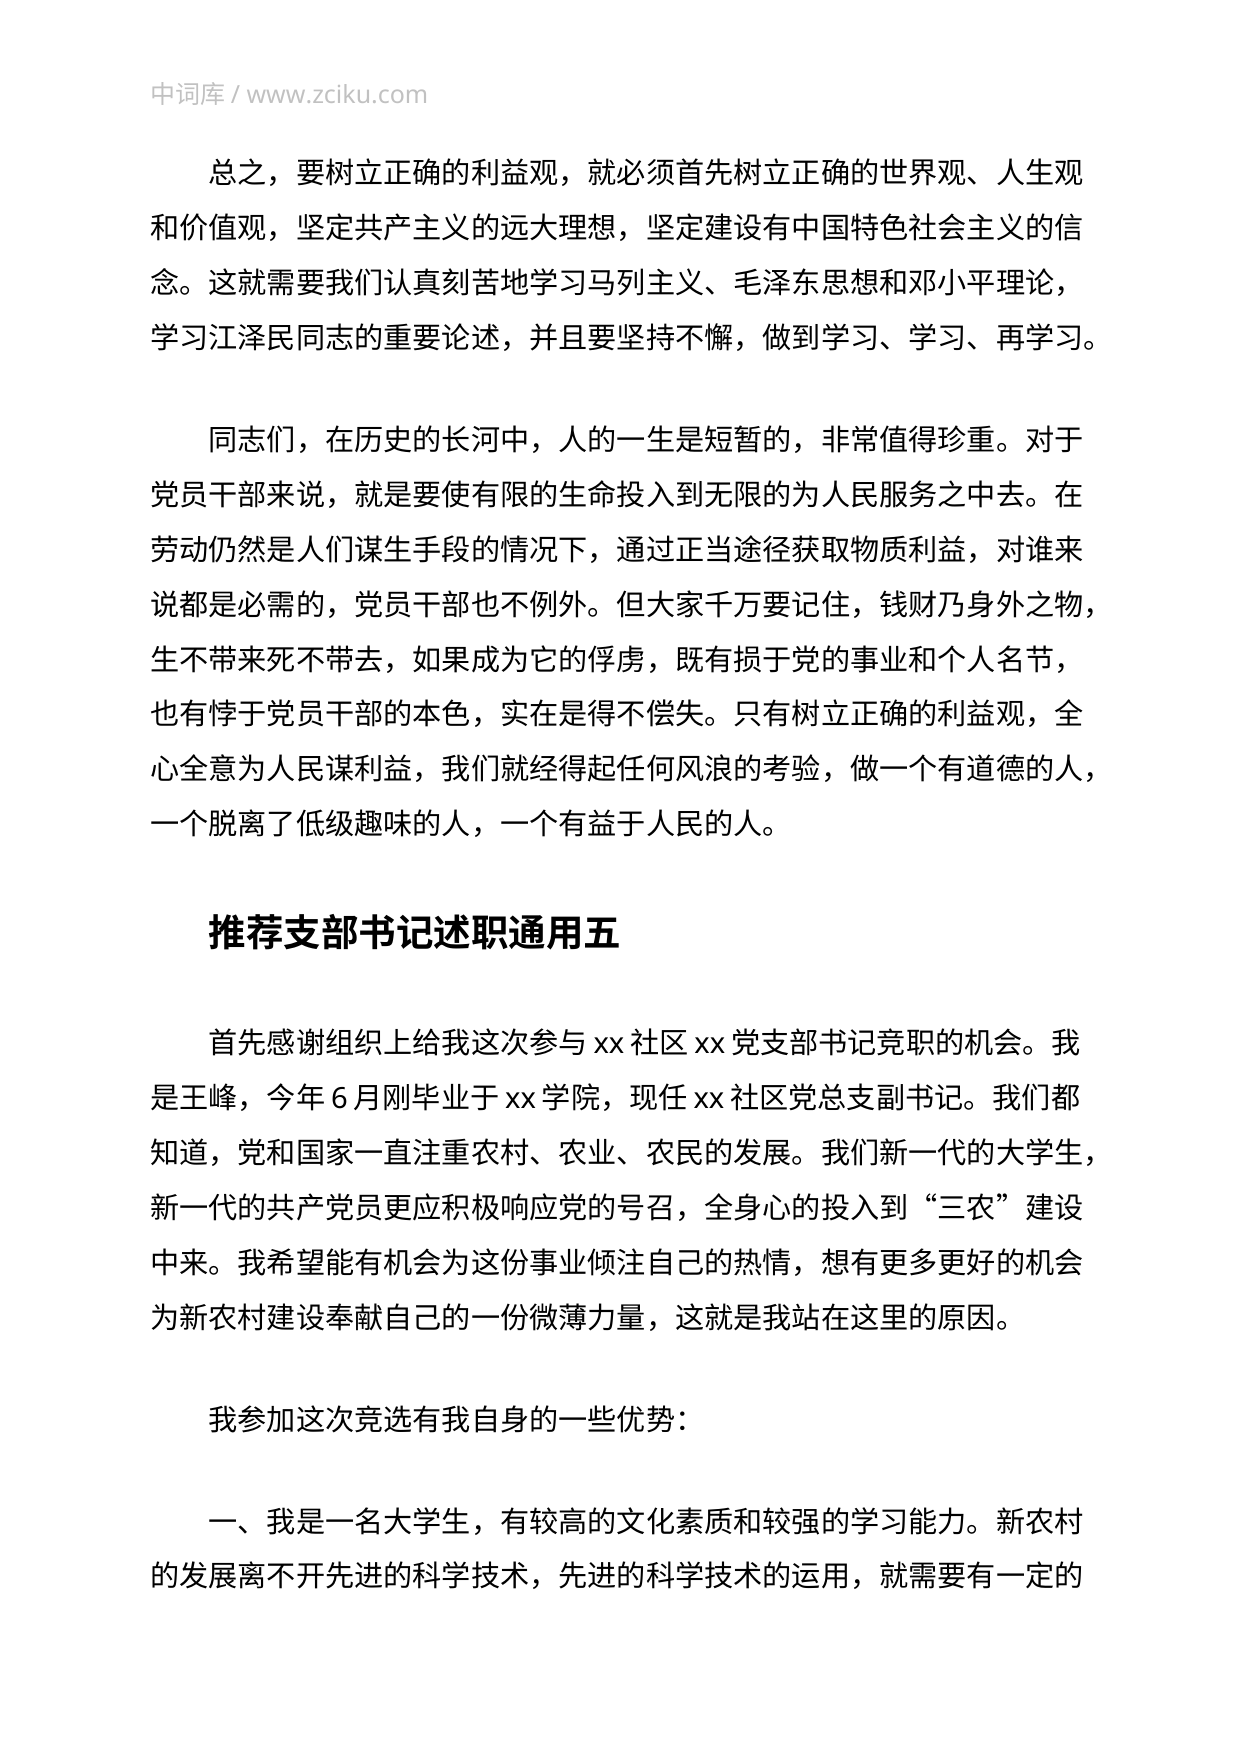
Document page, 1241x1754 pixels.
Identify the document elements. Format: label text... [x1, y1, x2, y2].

text 推荐支部书记述职通用五 [150, 902, 1090, 957]
text 同志们，在历史的长河中，人的一生是短暂的，非常值得珍重。对于党员干部来说，就是要使有限的生命投入到无限的为人民服务之中去。在劳动仍然是人们谋生手段的情况下，通过正当途径获取物质利益，对谁来说都是必需的，党员干部也不例外。但大家千万要记住，钱财乃身外之物，生不带来死不带去，如果成为它的俘虏，既有损于党的事业和个人名节，也有悖于党员干部的本色，实在是得不偿失。只有树立正确的利益观，全心全意为人民谋利益，我们就经得起任何风浪的考验，做一个有道德的人，一个脱离了低级趣味的人，一个有益于人民的人。 [150, 416, 1090, 843]
text 首先感谢组织上给我这次参与xx社区xx党支部书记竞职的机会。我是王峰，今年6月刚毕业于xx学院，现任xx社区党总支副书记。我们都知道，党和国家一直注重农村、农业、农民的发展。我们新一代的大学生，新一代的共产党员更应积极响应党的号召，全身心的投入到“三农”建设中来。我希望能有机会为这份事业倾注自己的热情，想有更多更好的机会为新农村建设奉献自己的一份微薄力量，这就是我站在这里的原因。 [150, 1020, 1090, 1337]
text 总之，要树立正确的利益观，就必须首先树立正确的世界观、人生观和价值观，坚定共产主义的远大理想，坚定建设有中国特色社会主义的信念。这就需要我们认真刻苦地学习马列主义、毛泽东思想和邓小平理论，学习江泽民同志的重要论述，并且要坚持不懈，做到学习、学习、再学习。 [150, 150, 1090, 357]
text 我参加这次竞选有我自身的一些优势： [150, 1396, 1090, 1439]
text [150, 1498, 1090, 1595]
